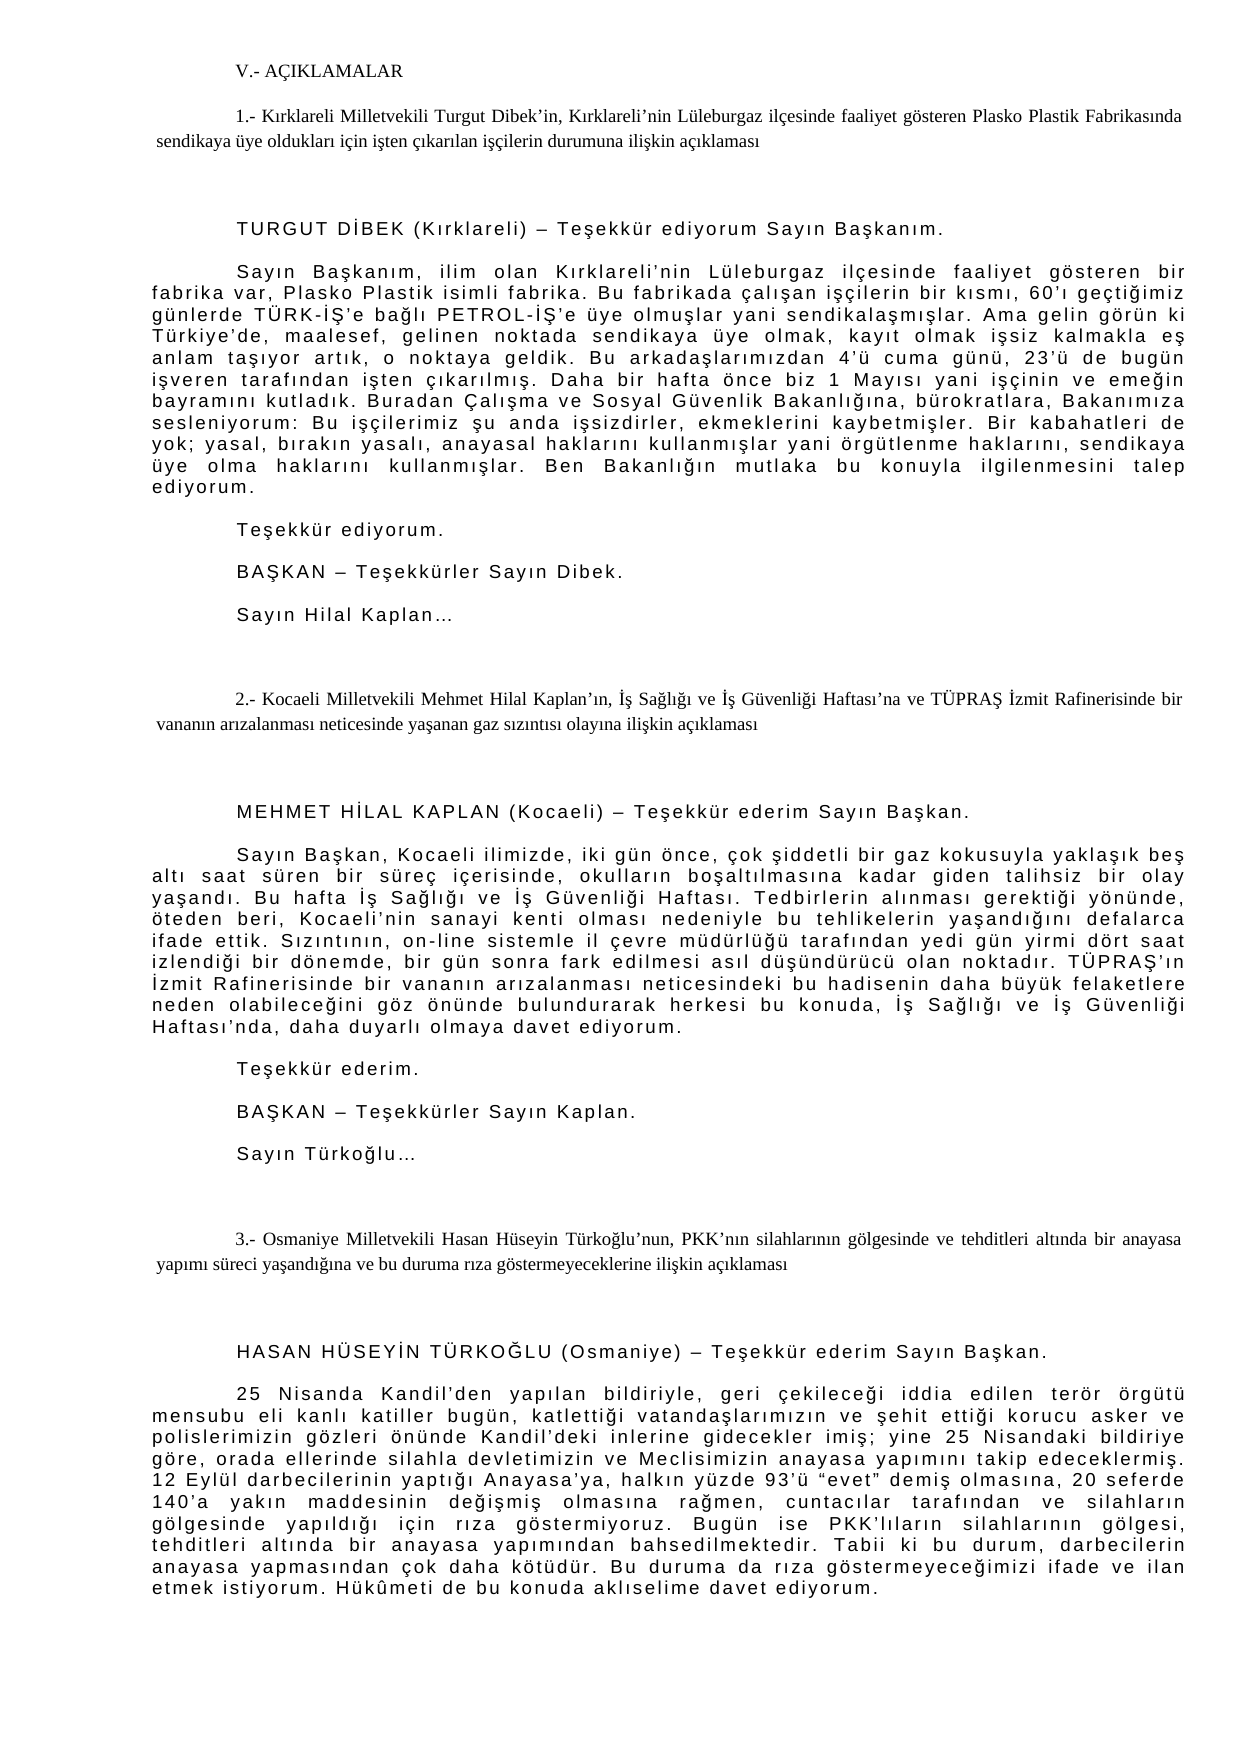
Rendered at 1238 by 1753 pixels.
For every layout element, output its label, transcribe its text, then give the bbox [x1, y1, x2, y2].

text Sayın Türkoğlu… [152, 1143, 1186, 1164]
text Teşekkür ediyorum. [152, 518, 1186, 540]
text TURGUT DİBEK (Kırklareli) – Teşekkür ediyorum Sayın Başkanım. [152, 218, 1186, 240]
text BAŞKAN – Teşekkürler Sayın Kaplan. [152, 1101, 1186, 1122]
text Sayın Başkan, Kocaeli ilimizde, iki gün önce, çok şiddetli bir gaz kokusuyla yaklaşık beş altı saat süren bir süreç içerisinde, okulların boşaltılmasına kadar giden talihsiz bir olay yaşandı. Bu hafta İş Sağlığı ve İş Güvenliği Haftası. Tedbirlerin alınması gerektiği yönünde, öteden beri, Kocaeli’nin sanayi kenti olması nedeniyle bu tehlikelerin yaşandığını defalarca ifade ettik. Sızıntının, on-line sistemle il çevre müdürlüğü tarafından yedi gün yirmi dört saat izlendiği bir dönemde, bir gün sonra fark edilmesi asıl düşündürücü olan noktadır. TÜPRAŞ’ın İzmit Rafinerisinde bir vananın arızalanması neticesindeki bu hadisenin daha büyük felaketlere neden olabileceğini göz önünde bulundurarak herkesi bu konuda, İş Sağlığı ve İş Güvenliği Haftası’nda, daha duyarlı olmaya davet ediyorum. [152, 843, 1186, 1037]
text Sayın Hilal Kaplan… [152, 603, 1186, 625]
text BAŞKAN – Teşekkürler Sayın Dibek. [152, 561, 1186, 582]
text Sayın Başkanım, ilim olan Kırklareli’nin Lüleburgaz ilçesinde faaliyet gösteren bir fabrika var, Plasko Plastik isimli fabrika. Bu fabrikada çalışan işçilerin bir kısmı, 60’ı geçtiğimiz günlerde TÜRK-İŞ’e bağlı PETROL-İŞ’e üye olmuşlar yani sendikalaşmışlar. Ama gelin görün ki Türkiye’de, maalesef, gelinen noktada sendikaya üye olmak, kayıt olmak işsiz kalmakla eş anlam taşıyor artık, o noktaya geldik. Bu arkadaşlarımızdan 4’ü cuma günü, 23’ü de bugün işveren tarafından işten çıkarılmış. Daha bir hafta önce biz 1 Mayısı yani işçinin ve emeğin bayramını kutladık. Buradan Çalışma ve Sosyal Güvenlik Bakanlığına, bürokratlara, Bakanımıza sesleniyorum: Bu işçilerimiz şu anda işsizdirler, ekmeklerini kaybetmişler. Bir kabahatleri de yok; yasal, bırakın yasalı, anayasal haklarını kullanmışlar yani örgütlenme haklarını, sendikaya üye olma haklarını kullanmışlar. Ben Bakanlığın mutlaka bu konuyla ilgilenmesini talep ediyorum. [152, 261, 1186, 498]
text 2.- Kocaeli Milletvekili Mehmet Hilal Kaplan’ın, İş Sağlığı ve İş Güvenliği Haftası’na ve TÜPRAŞ İzmit Rafinerisinde bir vananın arızalanması neticesinde yaşanan gaz sızıntısı olayına ilişkin açıklaması [156, 688, 1184, 734]
text Teşekkür ederim. [152, 1058, 1186, 1080]
text HASAN HÜSEYİN TÜRKOĞLU (Osmaniye) – Teşekkür ederim Sayın Başkan. [152, 1341, 1186, 1362]
text 3.- Osmaniye Milletvekili Hasan Hüseyin Türkoğlu’nun, PKK’nın silahlarının gölgesinde ve tehditleri altında bir anayasa yapımı süreci yaşandığına ve bu duruma rıza göstermeyeceklerine ilişkin açıklaması [156, 1228, 1184, 1274]
text 1.- Kırklareli Milletvekili Turgut Dibek’in, Kırklareli’nin Lüleburgaz ilçesinde faaliyet gösteren Plasko Plastik Fabrikasında sendikaya üye oldukları için işten çıkarılan işçilerin durumuna ilişkin açıklaması [156, 105, 1184, 152]
text 25 Nisanda Kandil’den yapılan bildiriyle, geri çekileceği iddia edilen terör örgütü mensubu eli kanlı katiller bugün, katlettiği vatandaşlarımızın ve şehit ettiği korucu asker ve polislerimizin gözleri önünde Kandil’deki inlerine gidecekler imiş; yine 25 Nisandaki bildiriye göre, orada ellerinde silahla devletimizin ve Meclisimizin anayasa yapımını takip edeceklermiş. 12 Eylül darbecilerinin yaptığı Anayasa’ya, halkın yüzde 93’ü “evet” demiş olmasına, 20 seferde 140’a yakın maddesinin değişmiş olmasına rağmen, cuntacılar tarafından ve silahların gölgesinde yapıldığı için rıza göstermiyoruz. Bugün ise PKK’lıların silahlarının gölgesi, tehditleri altında bir anayasa yapımından bahsedilmektedir. Tabii ki bu durum, darbecilerin anayasa yapmasından çok daha kötüdür. Bu duruma da rıza göstermeyeceğimizi ifade ve ilan etmek istiyorum. Hükûmeti de bu konuda aklıselime davet ediyorum. [152, 1383, 1186, 1599]
text MEHMET HİLAL KAPLAN (Kocaeli) – Teşekkür ederim Sayın Başkan. [152, 801, 1186, 822]
text V.- AÇIKLAMALAR [156, 60, 1184, 81]
